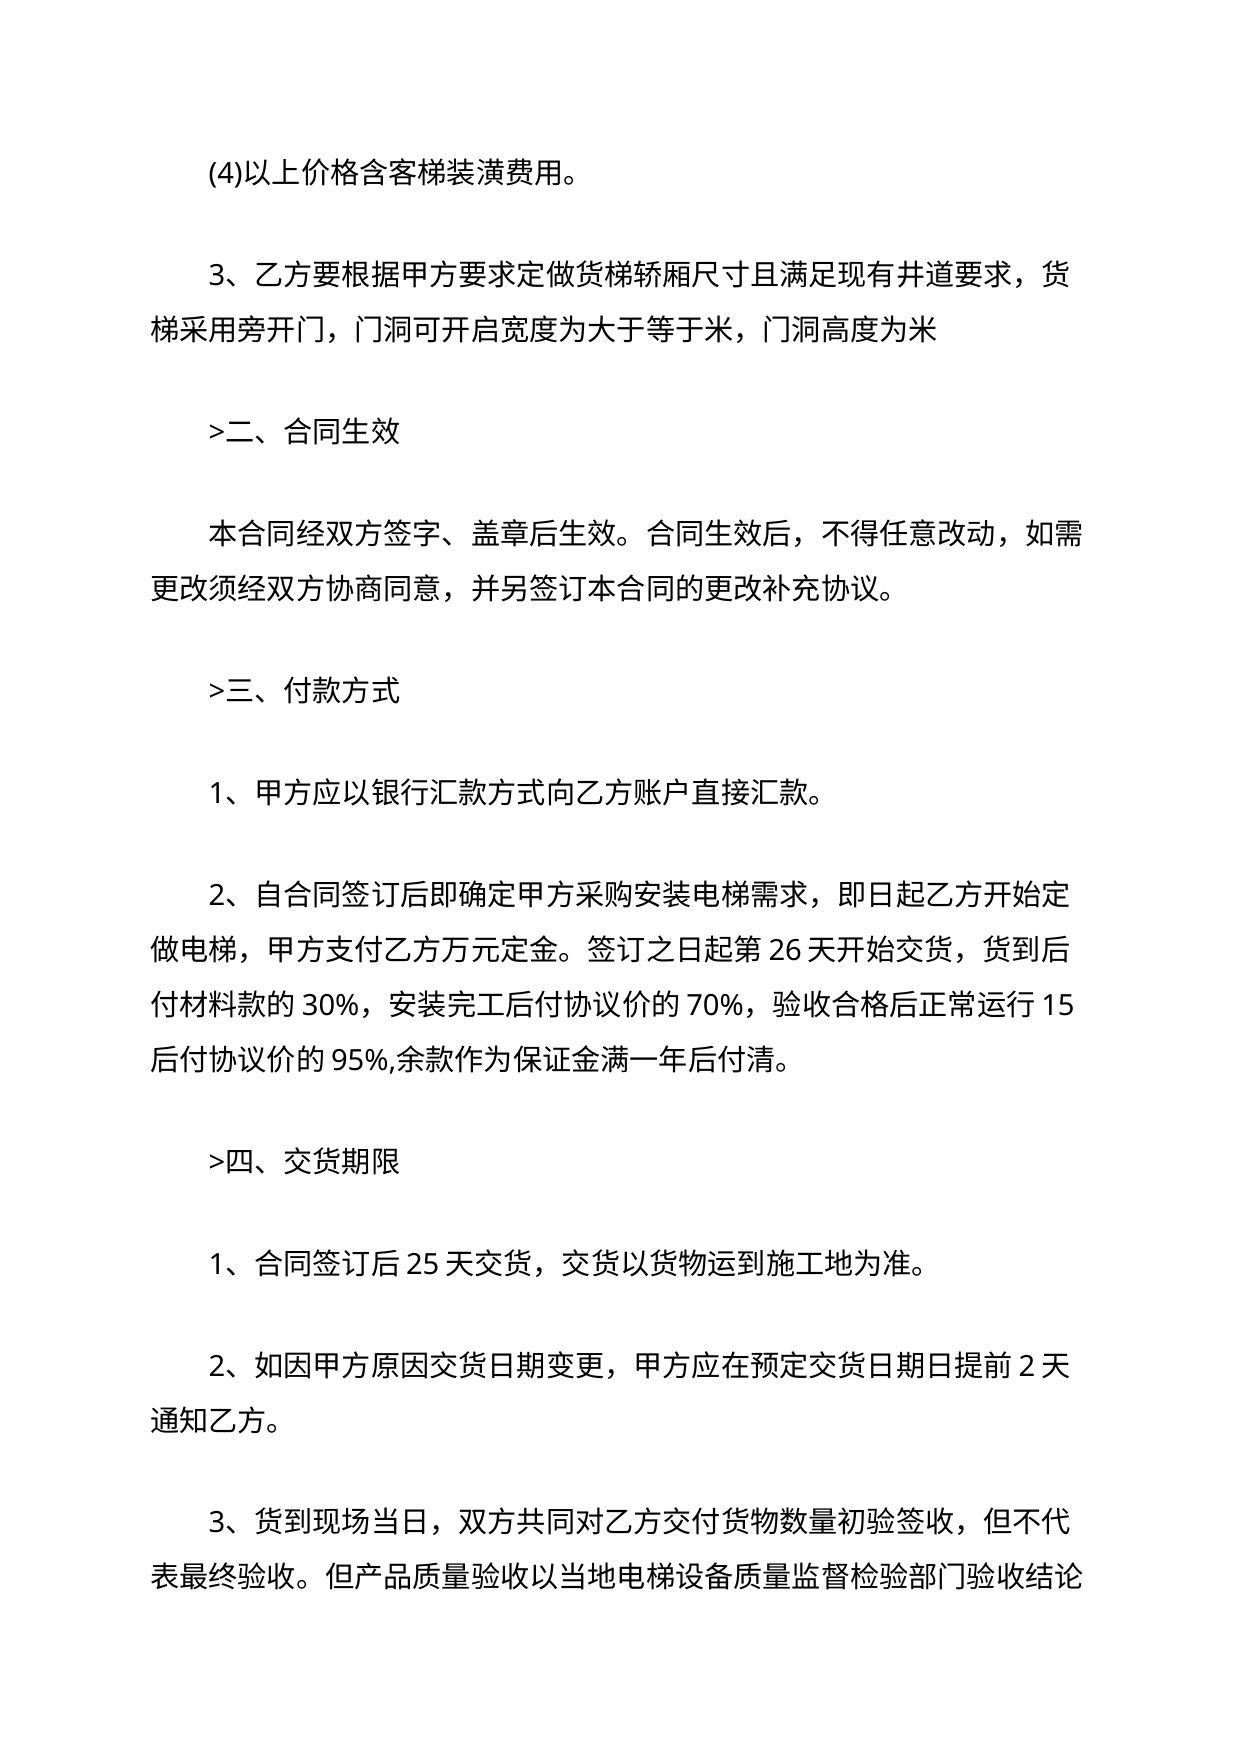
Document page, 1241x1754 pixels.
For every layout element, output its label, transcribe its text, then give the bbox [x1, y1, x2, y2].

text 本合同经双方签字、盖章后生效。合同生效后，不得任意改动，如需更改须经双方协商同意，并另签订本合同的更改补充协议。 [150, 511, 1090, 608]
text 1、合同签订后25天交货，交货以货物运到施工地为准。 [150, 1240, 1090, 1283]
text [150, 1499, 1090, 1596]
text 3、乙方要根据甲方要求定做货梯轿厢尺寸且满足现有井道要求，货梯采用旁开门，门洞可开启宽度为大于等于米，门洞高度为米 [150, 252, 1090, 349]
text 2、自合同签订后即确定甲方采购安装电梯需求，即日起乙方开始定做电梯，甲方支付乙方万元定金。签订之日起第26天开始交货，货到后付材料款的30%，安装完工后付协议价的70%，验收合格后正常运行15后付协议价的95%,余款作为保证金满一年后付清。 [150, 871, 1090, 1079]
text >四、交货期限 [150, 1138, 1090, 1181]
text 2、如因甲方原因交货日期变更，甲方应在预定交货日期日提前2天通知乙方。 [150, 1342, 1090, 1439]
text (4)以上价格含客梯装潢费用。 [150, 150, 1090, 192]
text >二、合同生效 [150, 409, 1090, 451]
text >三、付款方式 [150, 667, 1090, 710]
text 1、甲方应以银行汇款方式向乙方账户直接汇款。 [150, 769, 1090, 812]
